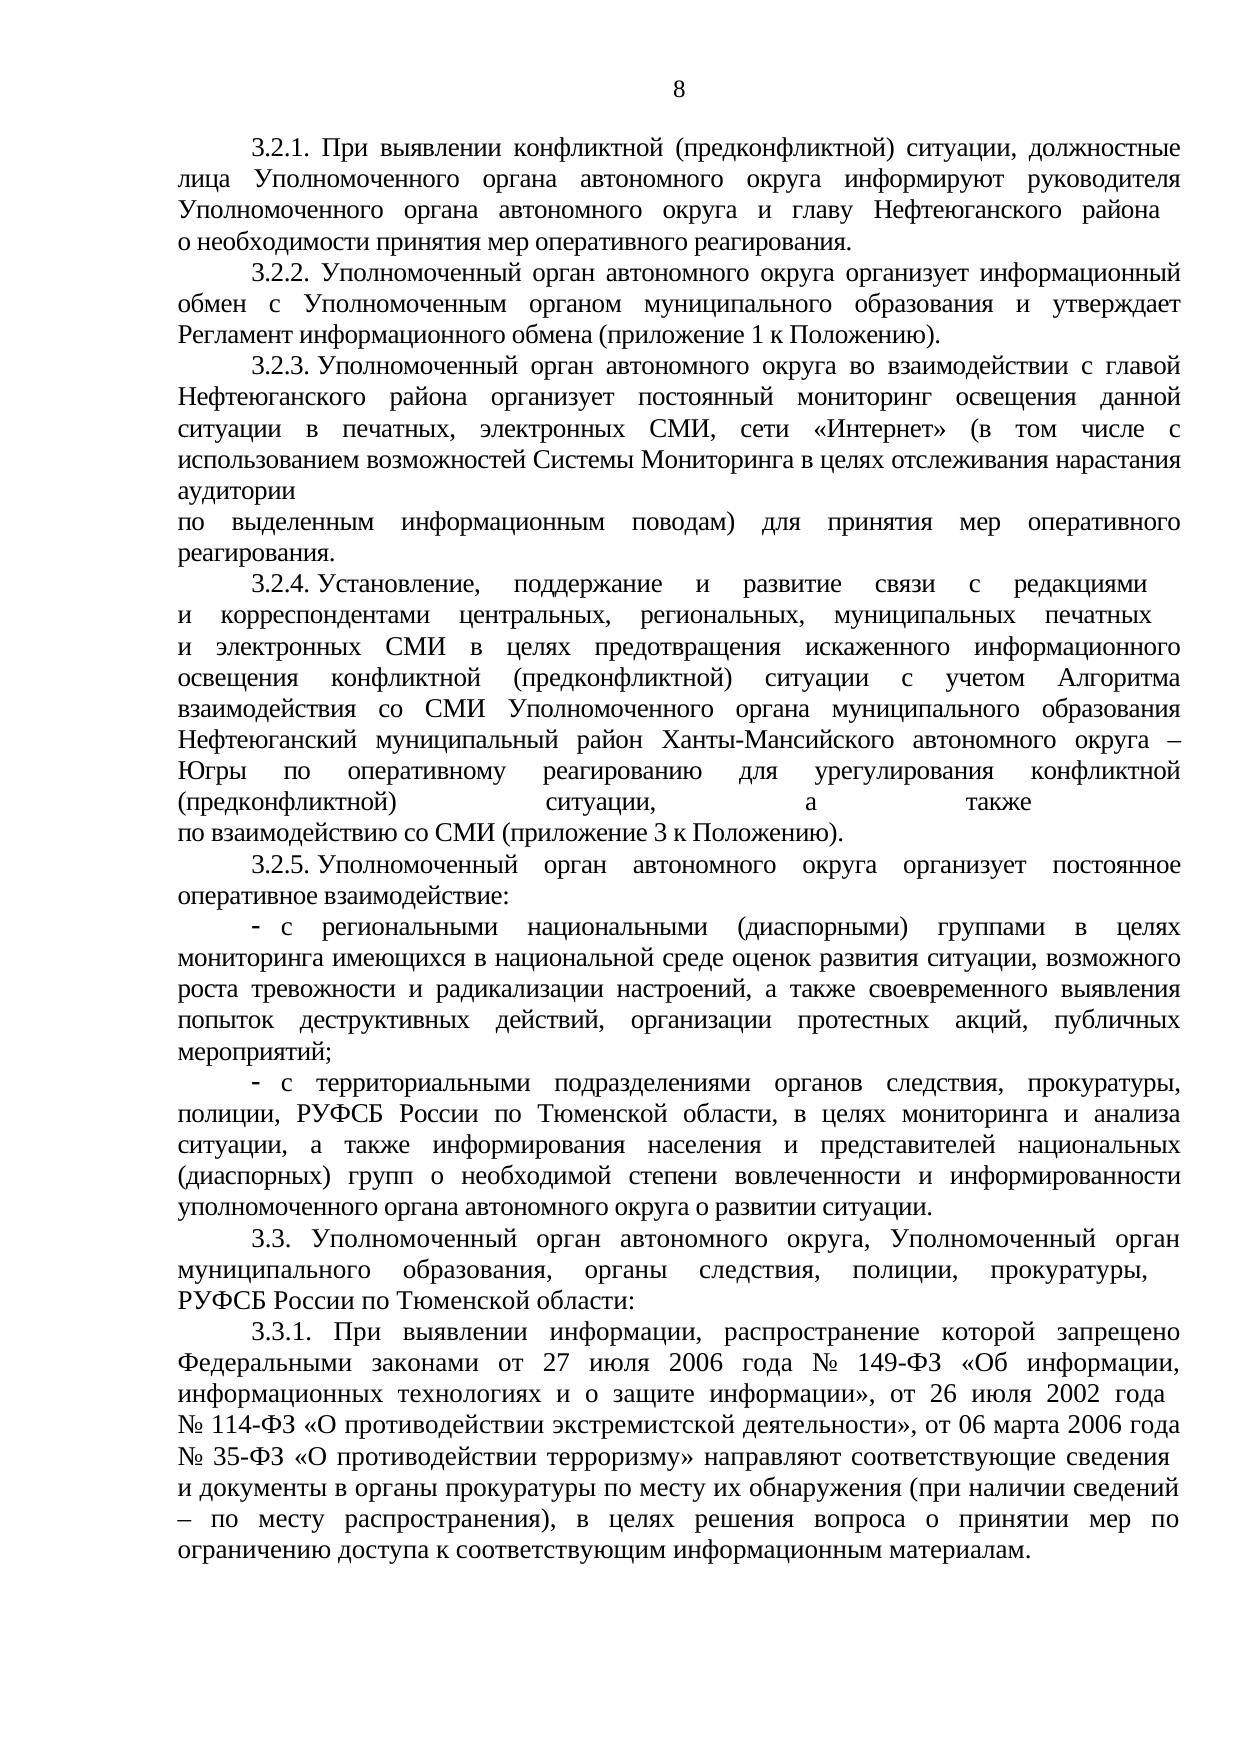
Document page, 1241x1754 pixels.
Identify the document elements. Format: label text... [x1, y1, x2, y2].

text 3.3. Уполномоченный орган автономного округа, Уполномоченный орган муниципального образования, органы следствия, полиции, прокуратуры, РУФСБ России по Тюменской области: [177, 1222, 1181, 1315]
text 3.2.1. При выявлении конфликтной (предконфликтной) ситуации, должностные лица Уполномоченного органа автономного округа информируют руководителя Уполномоченного органа автономного округа и главу Нефтеюганского района о необходимости принятия мер оперативного реагирования. [177, 131, 1181, 256]
text 3.2.5. Уполномоченный орган автономного округа организует постоянное оперативное взаимодействие: [177, 848, 1181, 910]
text 3.2.2. Уполномоченный орган автономного округа организует информационный обмен с Уполномоченным органом муниципального образования и утверждает Регламент информационного обмена (приложение 1 к Положению). [177, 256, 1181, 349]
text 3.3.1. При выявлении информации, распространение которой запрещено Федеральными законами от 27 июля 2006 года № 149-ФЗ «Об информации, информационных технологиях и о защите информации», от 26 июля 2002 года № 114-ФЗ «О противодействии экстремистской деятельности», от 06 марта 2006 года № 35-ФЗ «О противодействии терроризму» направляют соответствующие сведения и документы в органы прокуратуры по месту их обнаружения (при наличии сведений – по месту распространения), в целях решения вопроса о принятии мер по ограничению доступа к соответствующим информационным материалам. [177, 1315, 1181, 1564]
list с территориальными подразделениями органов следствия, прокуратуры, полиции, РУФСБ России по Тюменской области, в целях мониторинга и анализа ситуации, а также информирования населения и представителей национальных (диаспорных) групп о необходимой степени вовлеченности и информированности уполномоченного органа автономного округа о развитии ситуации. [177, 1066, 1181, 1222]
text 3.2.4. Установление, поддержание и развитие связи с редакциями и корреспондентами центральных, региональных, муниципальных печатных и электронных СМИ в целях предотвращения искаженного информационного освещения конфликтной (предконфликтной) ситуации с учетом Алгоритма взаимодействия со СМИ Уполномоченного органа муниципального образования Нефтеюганский муниципальный район Ханты-Мансийского автономного округа – Югры по оперативному реагированию для урегулирования конфликтной (предконфликтной) ситуации, а также по взаимодействию со СМИ (приложение 3 к Положению). [177, 567, 1181, 848]
text 3.2.3. Уполномоченный орган автономного округа во взаимодействии с главой Нефтеюганского района организует постоянный мониторинг освещения данной ситуации в печатных, электронных СМИ, сети «Интернет» (в том числе с использованием возможностей Системы Мониторинга в целях отслеживания нарастания аудитории по выделенным информационным поводам) для принятия мер оперативного реагирования. [177, 349, 1181, 567]
list с региональными национальными (диаспорными) группами в целях мониторинга имеющихся в национальной среде оценок развития ситуации, возможного роста тревожности и радикализации настроений, а также своевременного выявления попыток деструктивных действий, организации протестных акций, публичных мероприятий; [177, 910, 1181, 1066]
